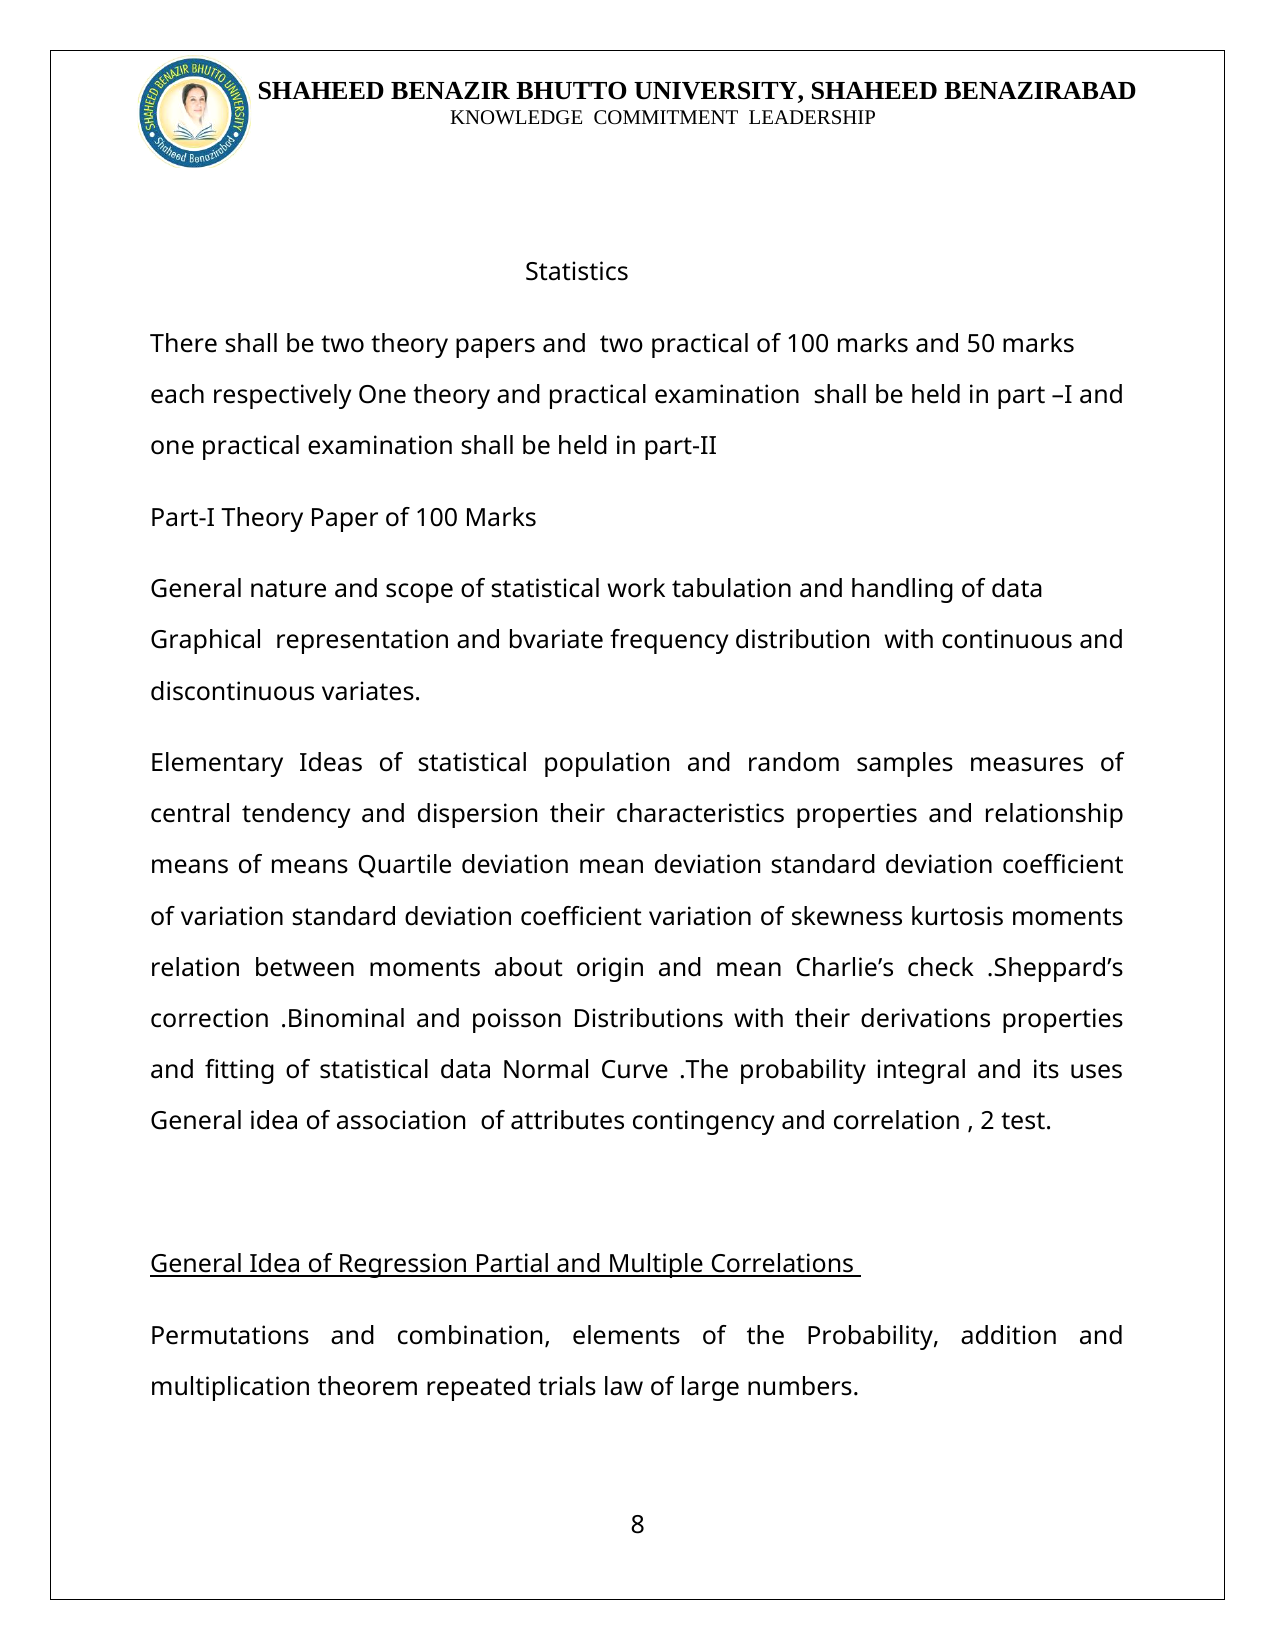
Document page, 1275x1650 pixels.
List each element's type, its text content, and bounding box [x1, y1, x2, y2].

text General Idea of Regression Partial and Multiple Correlations [150, 1246, 1125, 1280]
text There shall be two theory papers and two practical of 100 marks and 50 marks each respectively One theory and practical examination shall be held in part –I and one practical examination shall be held in part-II [150, 325, 1125, 461]
text Permutations and combination, elements of the Probability, addition and multiplication theorem repeated trials law of large numbers. [150, 1318, 1125, 1403]
text Statistics [450, 253, 1125, 287]
text General nature and scope of statistical work tabulation and handling of data Graphical representation and bvariate frequency distribution with continuous and discontinuous variates. [150, 571, 1125, 707]
text Part-I Theory Paper of 100 Marks [150, 499, 1125, 533]
text Elementary Ideas of statistical population and random samples measures of central tendency and dispersion their characteristics properties and relationship means of means Quartile deviation mean deviation standard deviation coefficient of variation standard deviation coefficient variation of skewness kurtosis moments relation between moments about origin and mean Charlie’s check .Sheppard’s correction .Binominal and poisson Distributions with their derivations properties and fitting of statistical data Normal Curve .The probability integral and its uses General idea of association of attributes contingency and correlation , 2 test. [150, 745, 1125, 1136]
picture [137, 55, 252, 168]
